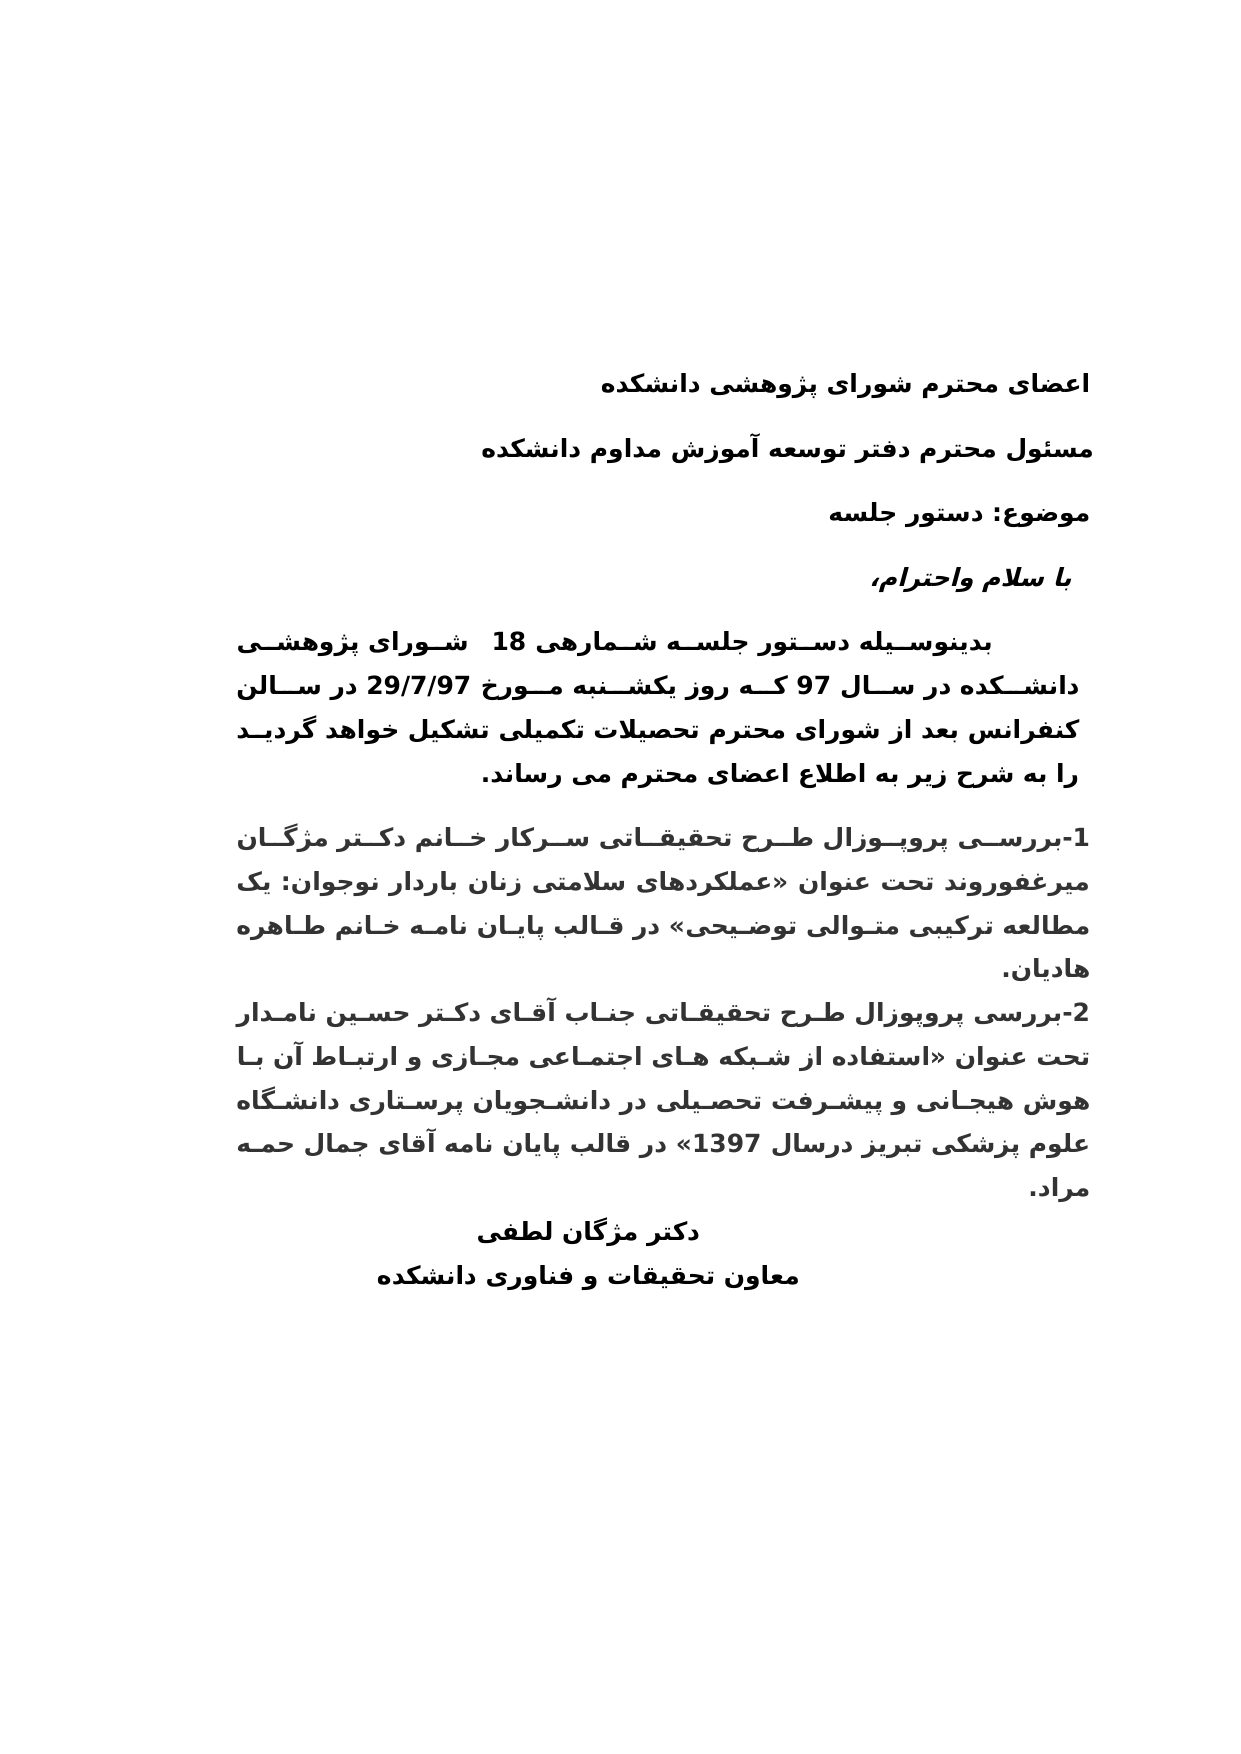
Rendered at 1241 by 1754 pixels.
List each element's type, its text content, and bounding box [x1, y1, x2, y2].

text دکتر مژگان لطفی [236, 1217, 940, 1246]
text مسئول محترم دفتر توسعه آموزش مداوم دانشکده [207, 434, 1094, 463]
text با سلام واحترام، [207, 563, 1079, 592]
text 2-بررسی پروپوزال طرح تحقیقاتی جناب آقای دکتر حسین نامدار تحت عنوان «استفاده از شبکه های اجتماعی مجازی و ارتباط آن با هوش هیجانی و پیشرفت تحصیلی در دانشجویان پرستاری دانشگاه علوم پزشکی تبریز درسال 1397» در قالب پایان نامه آقای جمال حمه مراد. [236, 998, 1090, 1202]
text 1-بررسی پروپوزال طرح تحقیقاتی سرکار خانم دکتر مژگان میرغفوروند تحت عنوان «عملکردهای سلامتی زنان باردار نوجوان: یک مطالعه ترکیبی متوالی توضیحی» در قالب پایان نامه خانم طاهره هادیان. [236, 823, 1090, 984]
text بدینوسیله دستور جلسه شمارهی 18 شورای پژوهشی دانشکده در سال 97 که روز یکشنبه مورخ 29/7/97 در سالن کنفرانس بعد از شورای محترم تحصیلات تکمیلی تشکیل خواهد گردید را به شرح زیر به اطلاع اعضای محترم می رساند. [236, 627, 1079, 788]
text اعضای محترم شورای پژوهشی دانشکده [207, 369, 1090, 398]
text معاون تحقیقات و فناوری دانشکده [236, 1261, 940, 1290]
text موضوع: دستور جلسه [207, 498, 1090, 527]
